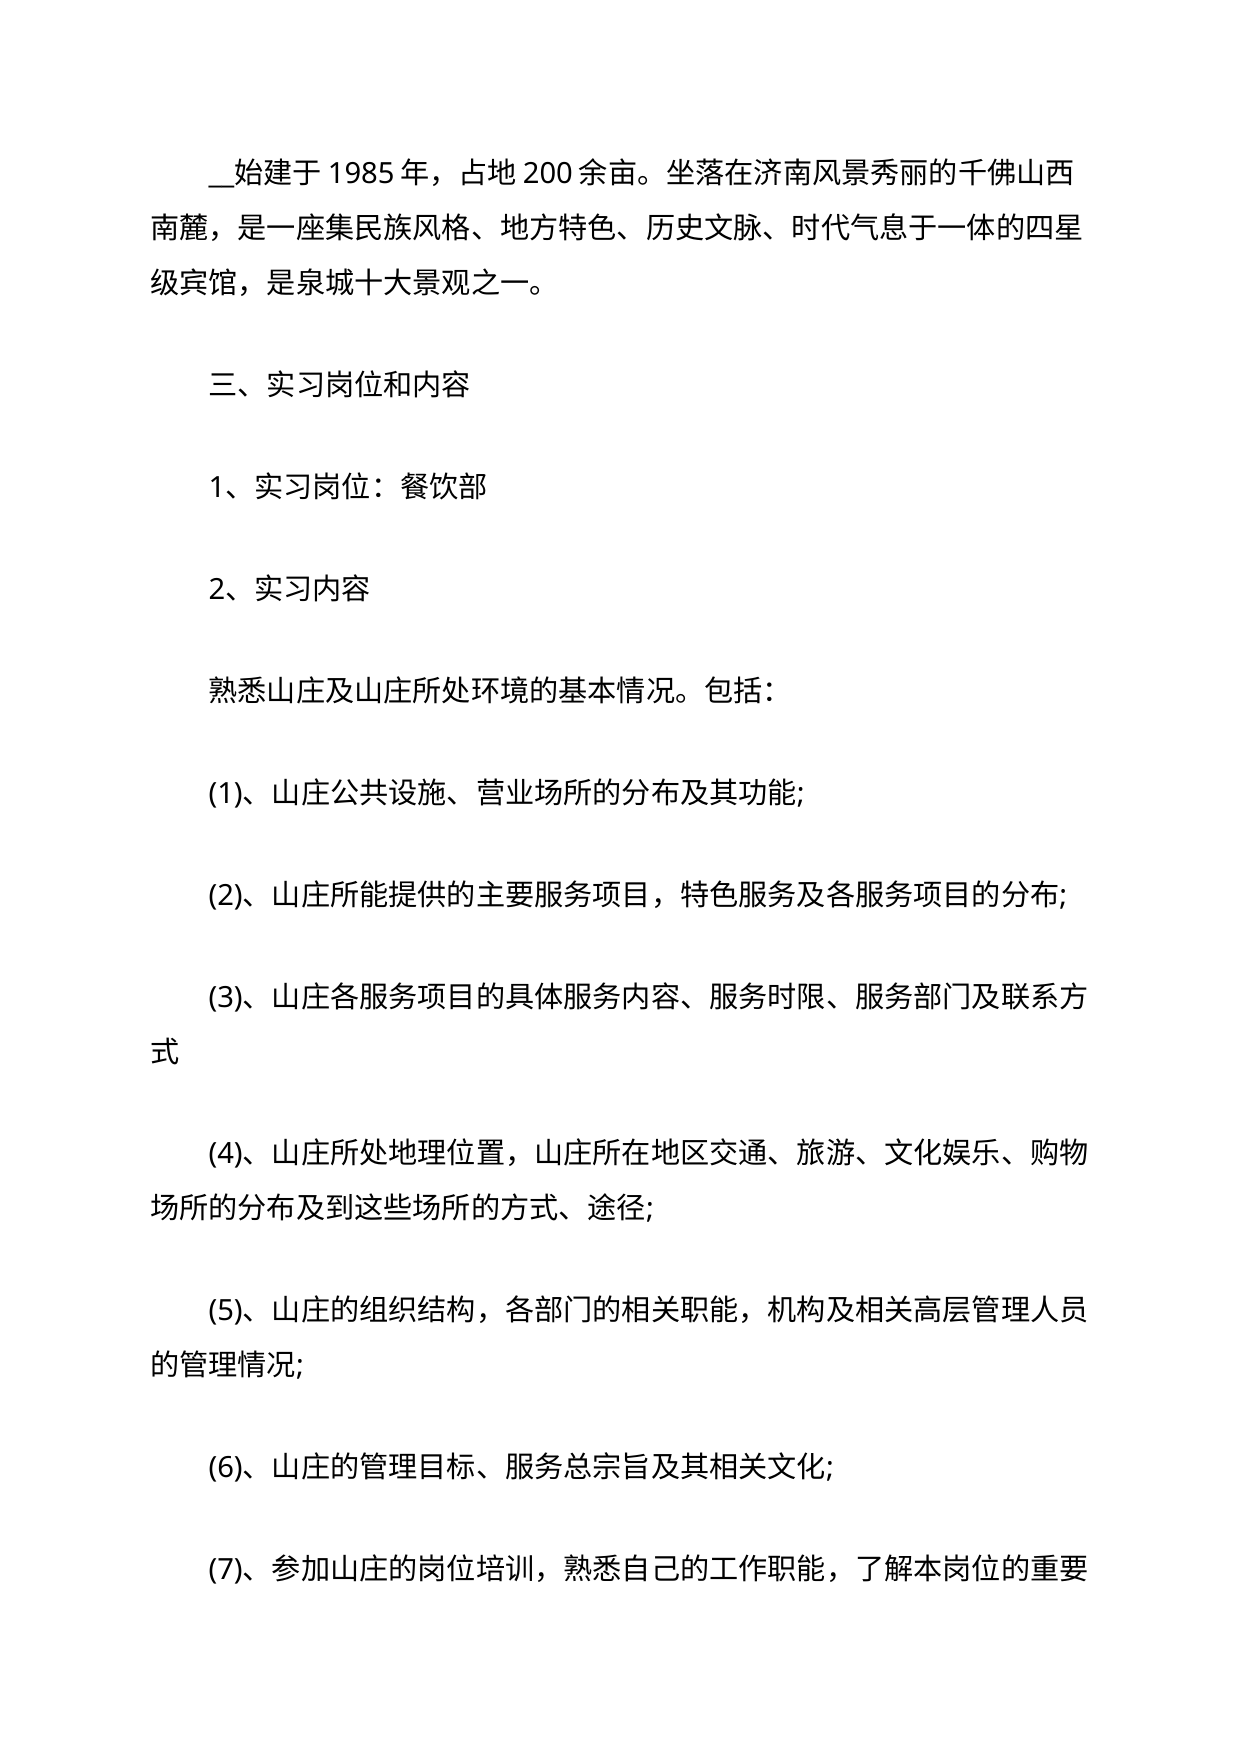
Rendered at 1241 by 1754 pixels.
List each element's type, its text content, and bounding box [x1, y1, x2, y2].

text (6)、山庄的管理目标、服务总宗旨及其相关文化; [150, 1444, 1090, 1486]
text 三、实习岗位和内容 [150, 362, 1090, 404]
text (1)、山庄公共设施、营业场所的分布及其功能; [150, 769, 1090, 812]
text 1、实习岗位：餐饮部 [150, 463, 1090, 506]
text 熟悉山庄及山庄所处环境的基本情况。包括： [150, 667, 1090, 710]
text (4)、山庄所处地理位置，山庄所在地区交通、旅游、文化娱乐、购物场所的分布及到这些场所的方式、途径; [150, 1130, 1090, 1227]
text (5)、山庄的组织结构，各部门的相关职能，机构及相关高层管理人员的管理情况; [150, 1287, 1090, 1384]
text 2、实习内容 [150, 565, 1090, 608]
text (3)、山庄各服务项目的具体服务内容、服务时限、服务部门及联系方式 [150, 973, 1090, 1070]
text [150, 1546, 1090, 1588]
text __始建于1985年，占地200余亩。坐落在济南风景秀丽的千佛山西南麓，是一座集民族风格、地方特色、历史文脉、时代气息于一体的四星级宾馆，是泉城十大景观之一。 [150, 150, 1090, 302]
text (2)、山庄所能提供的主要服务项目，特色服务及各服务项目的分布; [150, 871, 1090, 913]
